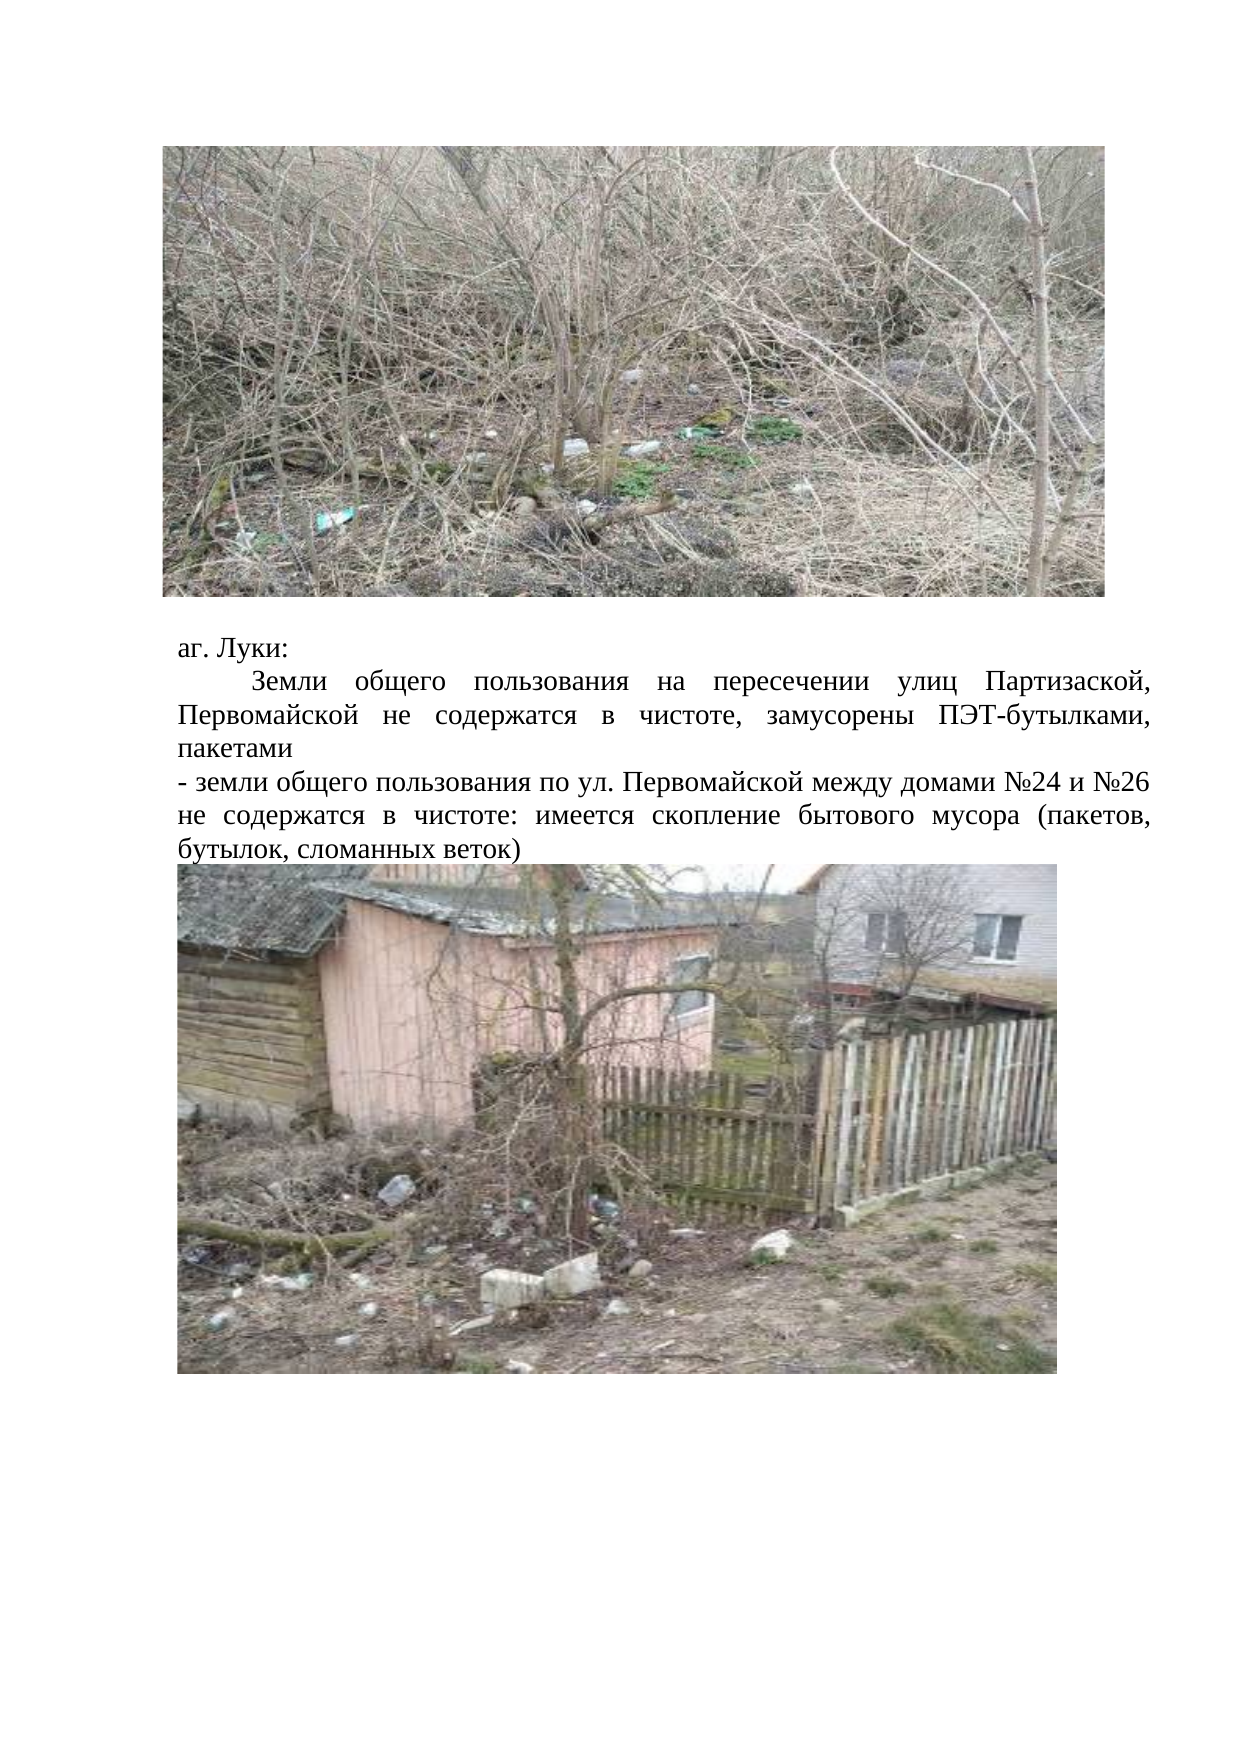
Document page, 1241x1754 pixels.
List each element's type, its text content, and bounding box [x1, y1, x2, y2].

text аг. Луки: [177, 630, 1152, 663]
picture [177, 864, 1057, 1374]
picture [162, 146, 1105, 597]
text Земли общего пользования на пересечении улиц Партизаской, Первомайской не содержатся в чистоте, замусорены ПЭТ-бутылками, пакетами [177, 663, 1152, 764]
text - земли общего пользования по ул. Первомайской между домами №24 и №26 не содержатся в чистоте: имеется скопление бытового мусора (пакетов, бутылок, сломанных веток) [177, 764, 1152, 864]
